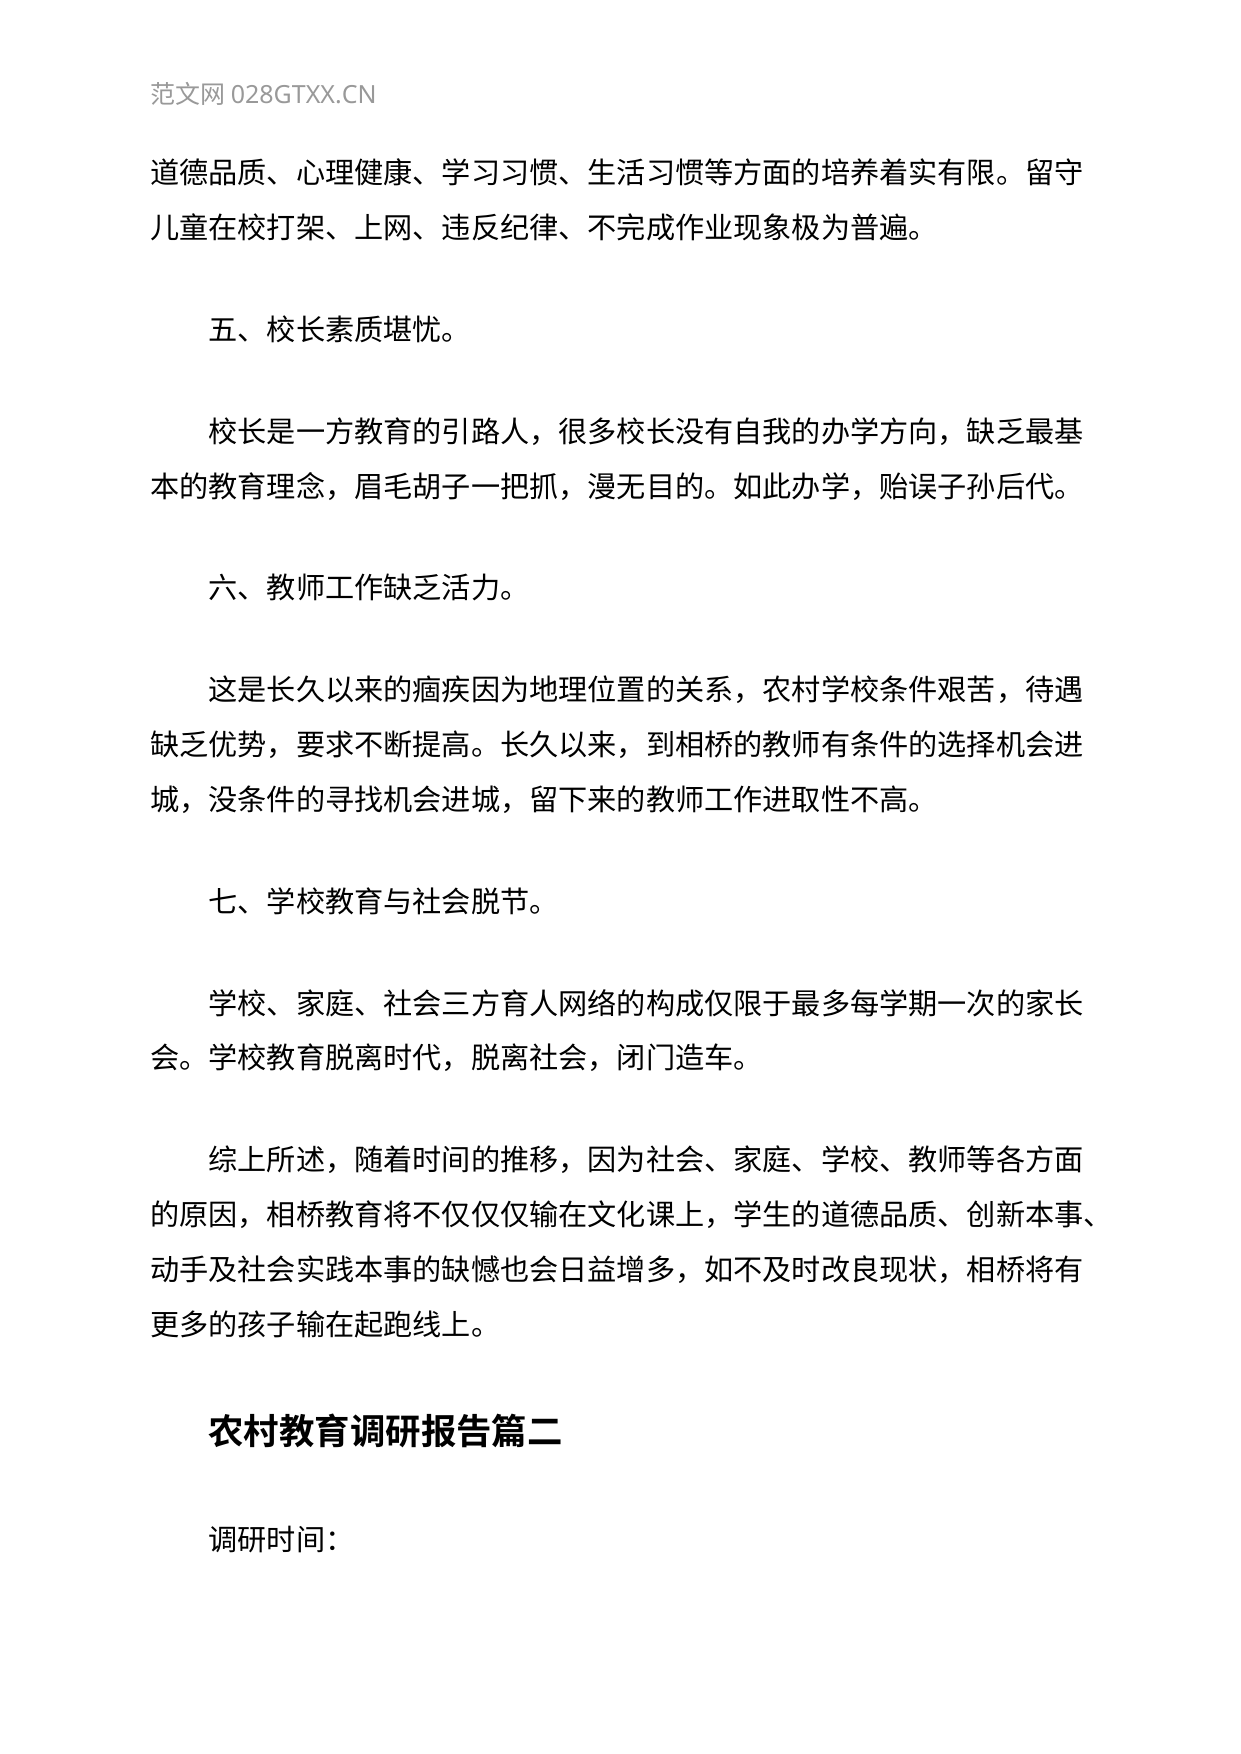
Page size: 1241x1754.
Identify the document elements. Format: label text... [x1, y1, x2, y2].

text 调研时间： [150, 1517, 1090, 1559]
text 这是长久以来的痼疾因为地理位置的关系，农村学校条件艰苦，待遇缺乏优势，要求不断提高。长久以来，到相桥的教师有条件的选择机会进城，没条件的寻找机会进城，留下来的教师工作进取性不高。 [150, 667, 1090, 819]
text 农村教育调研报告篇二 [150, 1403, 1090, 1454]
text 七、学校教育与社会脱节。 [150, 878, 1090, 921]
text 综上所述，随着时间的推移，因为社会、家庭、学校、教师等各方面的原因，相桥教育将不仅仅仅输在文化课上，学生的道德品质、创新本事、动手及社会实践本事的缺憾也会日益增多，如不及时改良现状，相桥将有更多的孩子输在起跑线上。 [150, 1137, 1090, 1344]
text 校长是一方教育的引路人，很多校长没有自我的办学方向，缺乏最基本的教育理念，眉毛胡子一把抓，漫无目的。如此办学，贻误子孙后代。 [150, 408, 1090, 506]
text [150, 150, 1090, 247]
text 学校、家庭、社会三方育人网络的构成仅限于最多每学期一次的家长会。学校教育脱离时代，脱离社会，闭门造车。 [150, 980, 1090, 1077]
text 六、教师工作缺乏活力。 [150, 565, 1090, 607]
text 五、校长素质堪忧。 [150, 307, 1090, 349]
